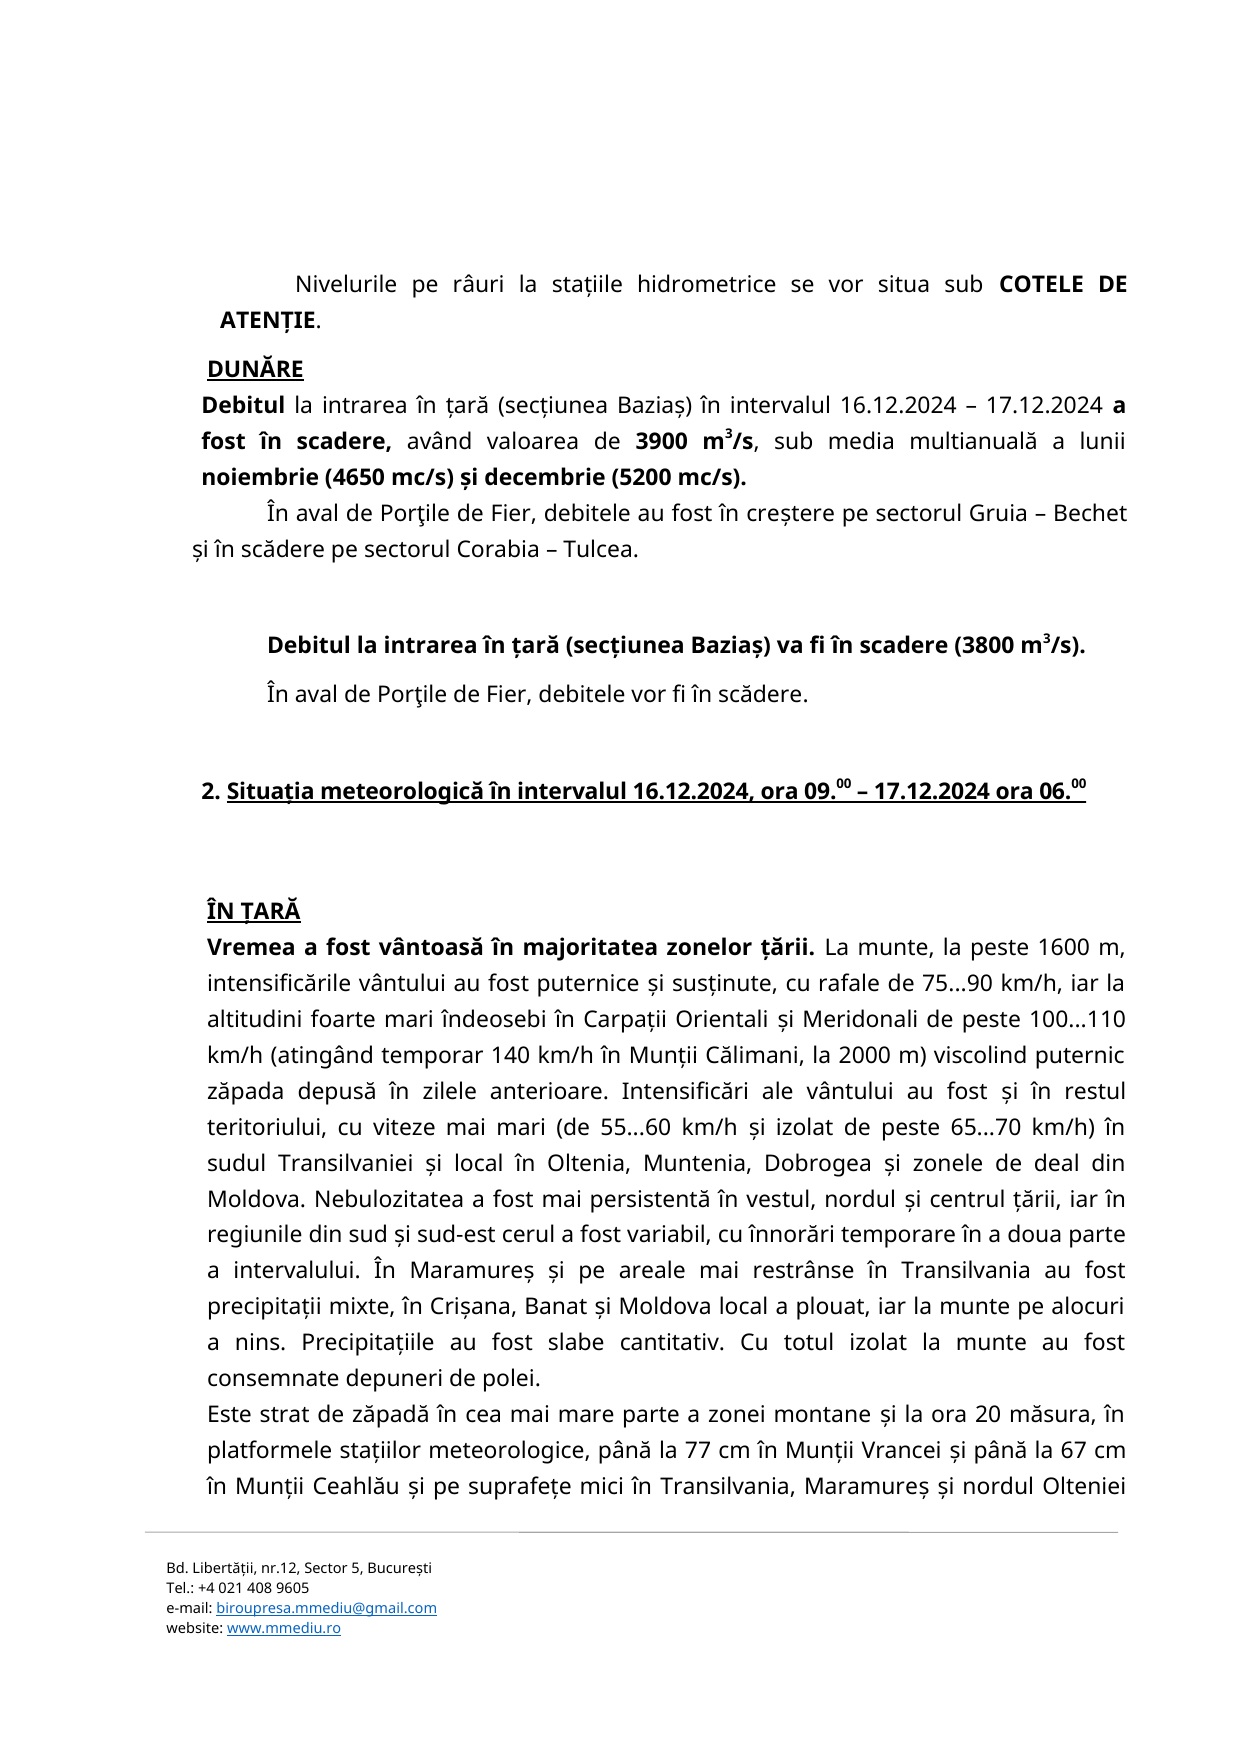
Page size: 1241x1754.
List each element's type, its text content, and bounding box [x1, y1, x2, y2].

text Debitul la intrarea în ţară (secţiunea Baziaş) va fi în scadere (3800 m3/s). [192, 629, 1128, 661]
text În aval de Porţile de Fier, debitele au fost în creștere pe sectorul Gruia – Bechet și în scădere pe sectorul Corabia – Tulcea. [192, 497, 1128, 564]
text DUNĂRE [207, 353, 1126, 384]
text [207, 1398, 1126, 1501]
text Nivelurile pe râuri la stațiile hidrometrice se vor situa sub COTELE DE ATENȚIE. [220, 268, 1128, 336]
text Vremea a fost vântoasă în majoritatea zonelor țării. La munte, la peste 1600 m, intensificările vântului au fost puternice și susținute, cu rafale de 75...90 km/h, iar la altitudini foarte mari îndeosebi în Carpații Orientali și Meridonali de peste 100...110 km/h (atingând temporar 140 km/h în Munții Călimani, la 2000 m) viscolind puternic zăpada depusă în zilele anterioare. Intensificări ale vântului au fost și în restul teritoriului, cu viteze mai mari (de 55...60 km/h și izolat de peste 65...70 km/h) în sudul Transilvaniei și local în Oltenia, Muntenia, Dobrogea și zonele de deal din Moldova. Nebulozitatea a fost mai persistentă în vestul, nordul și centrul țării, iar în regiunile din sud și sud-est cerul a fost variabil, cu înnorări temporare în a doua parte a intervalului. În Maramureș și pe areale mai restrânse în Transilvania au fost precipitații mixte, în Crișana, Banat și Moldova local a plouat, iar la munte pe alocuri a nins. Precipitațiile au fost slabe cantitativ. Cu totul izolat la munte au fost consemnate depuneri de polei. [207, 931, 1126, 1393]
text În aval de Porţile de Fier, debitele vor fi în scădere. [239, 678, 1128, 709]
text 2. Situația meteorologică în intervalul 16.12.2024, ora 09.00 – 17.12.2024 ora 06.00 [201, 775, 1128, 806]
text Debitul la intrarea în ţară (secţiunea Baziaş) în intervalul 16.12.2024 – 17.12.2024 a fost în scadere, având valoarea de 3900 m3/s, sub media multianuală a lunii noiembrie (4650 mc/s) şi decembrie (5200 mc/s). [201, 389, 1126, 492]
text ÎN ŢARĂ [207, 895, 1126, 926]
